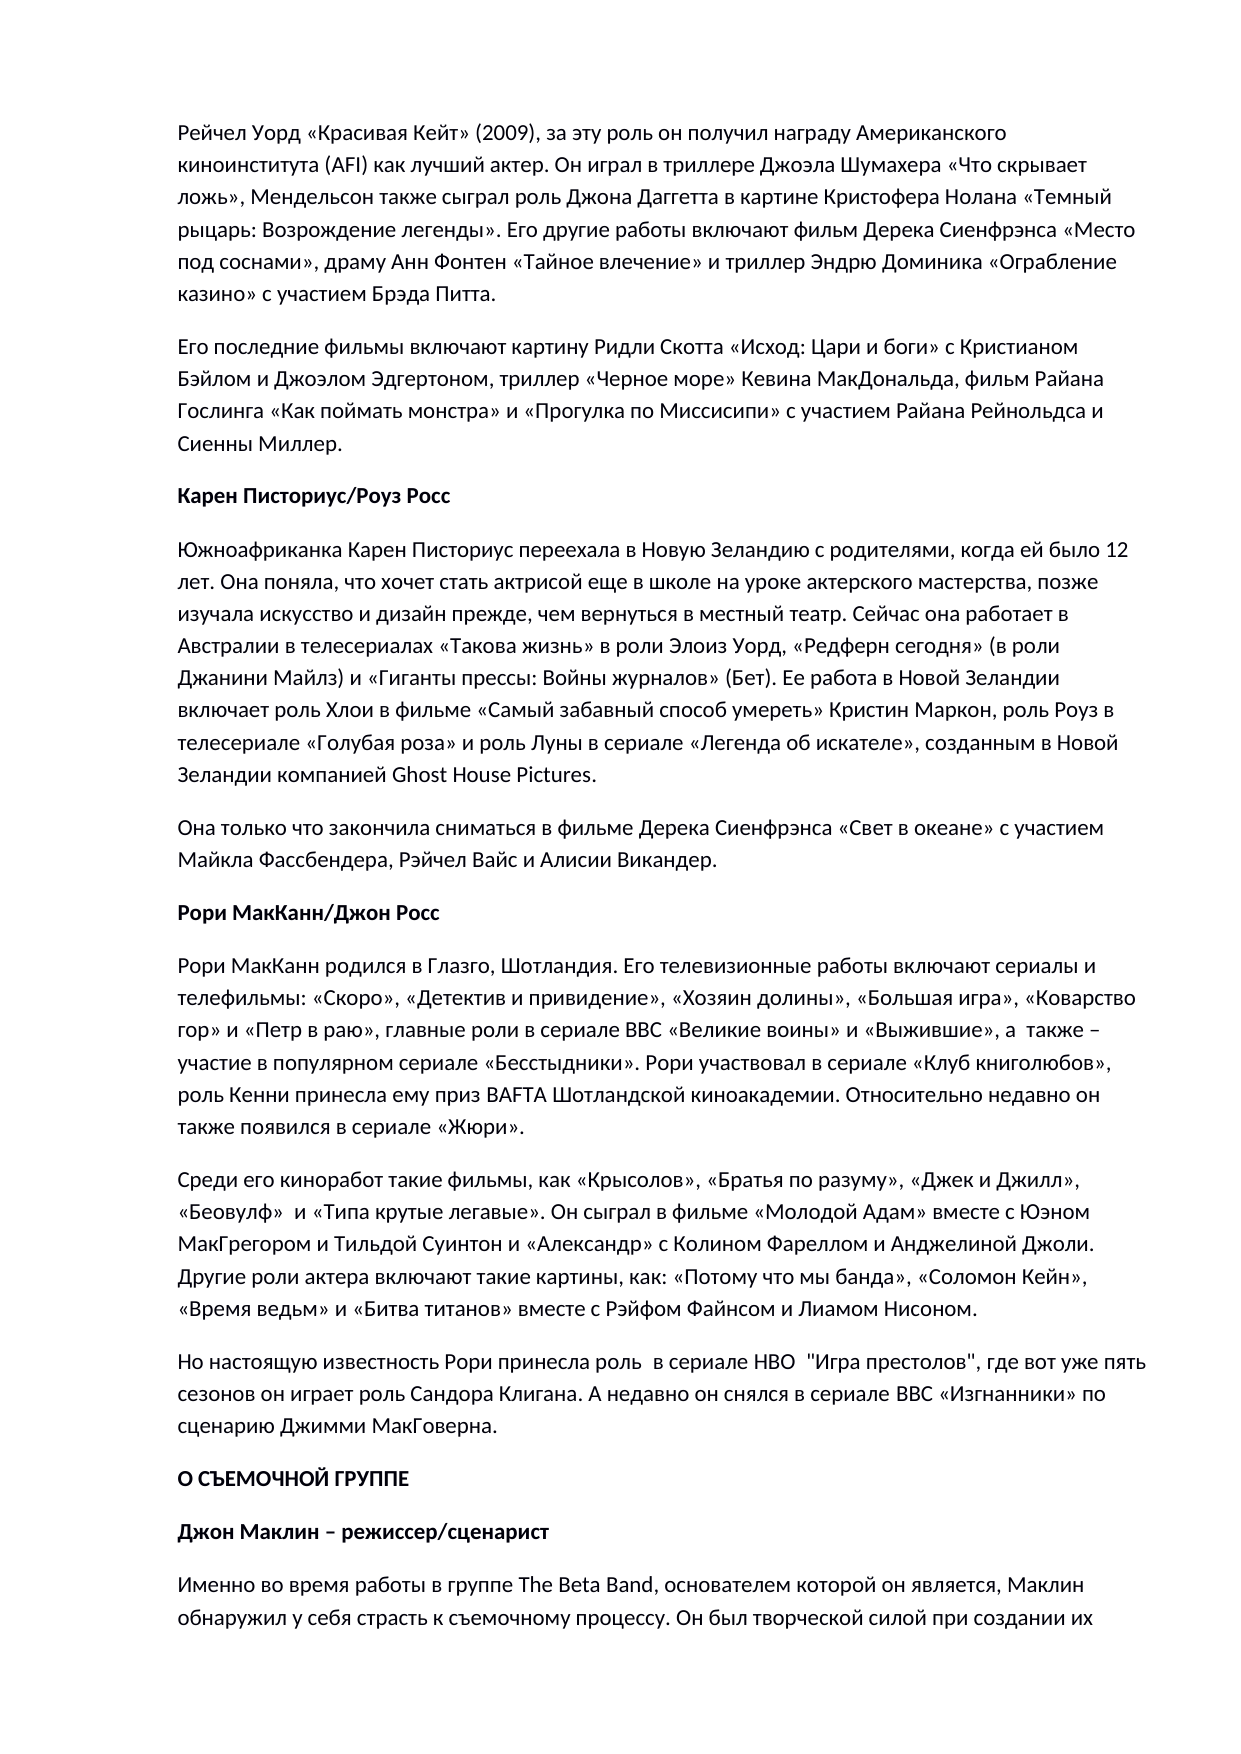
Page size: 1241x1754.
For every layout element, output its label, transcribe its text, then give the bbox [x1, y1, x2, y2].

text Рори МакКанн родился в Глазго, Шотландия. Его телевизионные работы включают сериалы и телефильмы: «Скоро», «Детектив и привидение», «Хозяин долины», «Большая игра», «Коварство гор» и «Петр в раю», главные роли в сериале BBC «Великие воины» и «Выжившие», а также – участие в популярном сериале «Бесстыдники». Рори участвовал в сериале «Клуб книголюбов», роль Кенни принесла ему приз BAFTA Шотландской киноакадемии. Относительно недавно он также появился в сериале «Жюри». [177, 951, 1152, 1140]
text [177, 118, 1152, 307]
text Рори МакКанн/Джон Росс [177, 898, 1152, 926]
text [177, 1570, 1152, 1631]
text Среди его киноработ такие фильмы, как «Крысолов», «Братья по разуму», «Джек и Джилл», «Беовулф» и «Типа крутые легавые». Он сыграл в фильме «Молодой Адам» вместе с Юэном МакГрегором и Тильдой Суинтон и «Александр» с Колином Фареллом и Анджелиной Джоли. Другие роли актера включают такие картины, как: «Потому что мы банда», «Соломон Кейн», «Время ведьм» и «Битва титанов» вместе с Рэйфом Файнсом и Лиамом Нисоном. [177, 1165, 1152, 1322]
text О СЪЕМОЧНОЙ ГРУППЕ [177, 1464, 1152, 1492]
text Джон Маклин – режиссер/сценарист [177, 1517, 1152, 1545]
text Она только что закончила сниматься в фильме Дерека Сиенфрэнса «Свет в океане» с участием Майкла Фассбендера, Рэйчел Вайс и Алисии Викандер. [177, 813, 1152, 873]
text Карен Писториус/Роуз Росс [177, 482, 1152, 510]
text Его последние фильмы включают картину Ридли Скотта «Исход: Цари и боги» с Кристианом Бэйлом и Джоэлом Эдгертоном, триллер «Черное море» Кевина МакДональда, фильм Райана Гослинга «Как поймать монстра» и «Прогулка по Миссисипи» с участием Райана Рейнольдса и Сиенны Миллер. [177, 332, 1152, 457]
text Южноафриканка Карен Писториус переехала в Новую Зеландию с родителями, когда ей было 12 лет. Она поняла, что хочет стать актрисой еще в школе на уроке актерского мастерства, позже изучала искусство и дизайн прежде, чем вернуться в местный театр. Сейчас она работает в Австралии в телесериалах «Такова жизнь» в роли Элоиз Уорд, «Редферн сегодня» (в роли Джанини Майлз) и «Гиганты прессы: Войны журналов» (Бет). Ее работа в Новой Зеландии включает роль Хлои в фильме «Самый забавный способ умереть» Кристин Маркон, роль Роуз в телесериале «Голубая роза» и роль Луны в сериале «Легенда об искателе», созданным в Новой Зеландии компанией Ghost House Pictures. [177, 535, 1152, 788]
text Но настоящую известность Рори принесла роль в сериале HBO "Игра престолов", где вот уже пять сезонов он играет роль Сандора Клигана. А недавно он снялся в сериале BBC «Изгнанники» по сценарию Джимми МакГоверна. [177, 1347, 1152, 1439]
